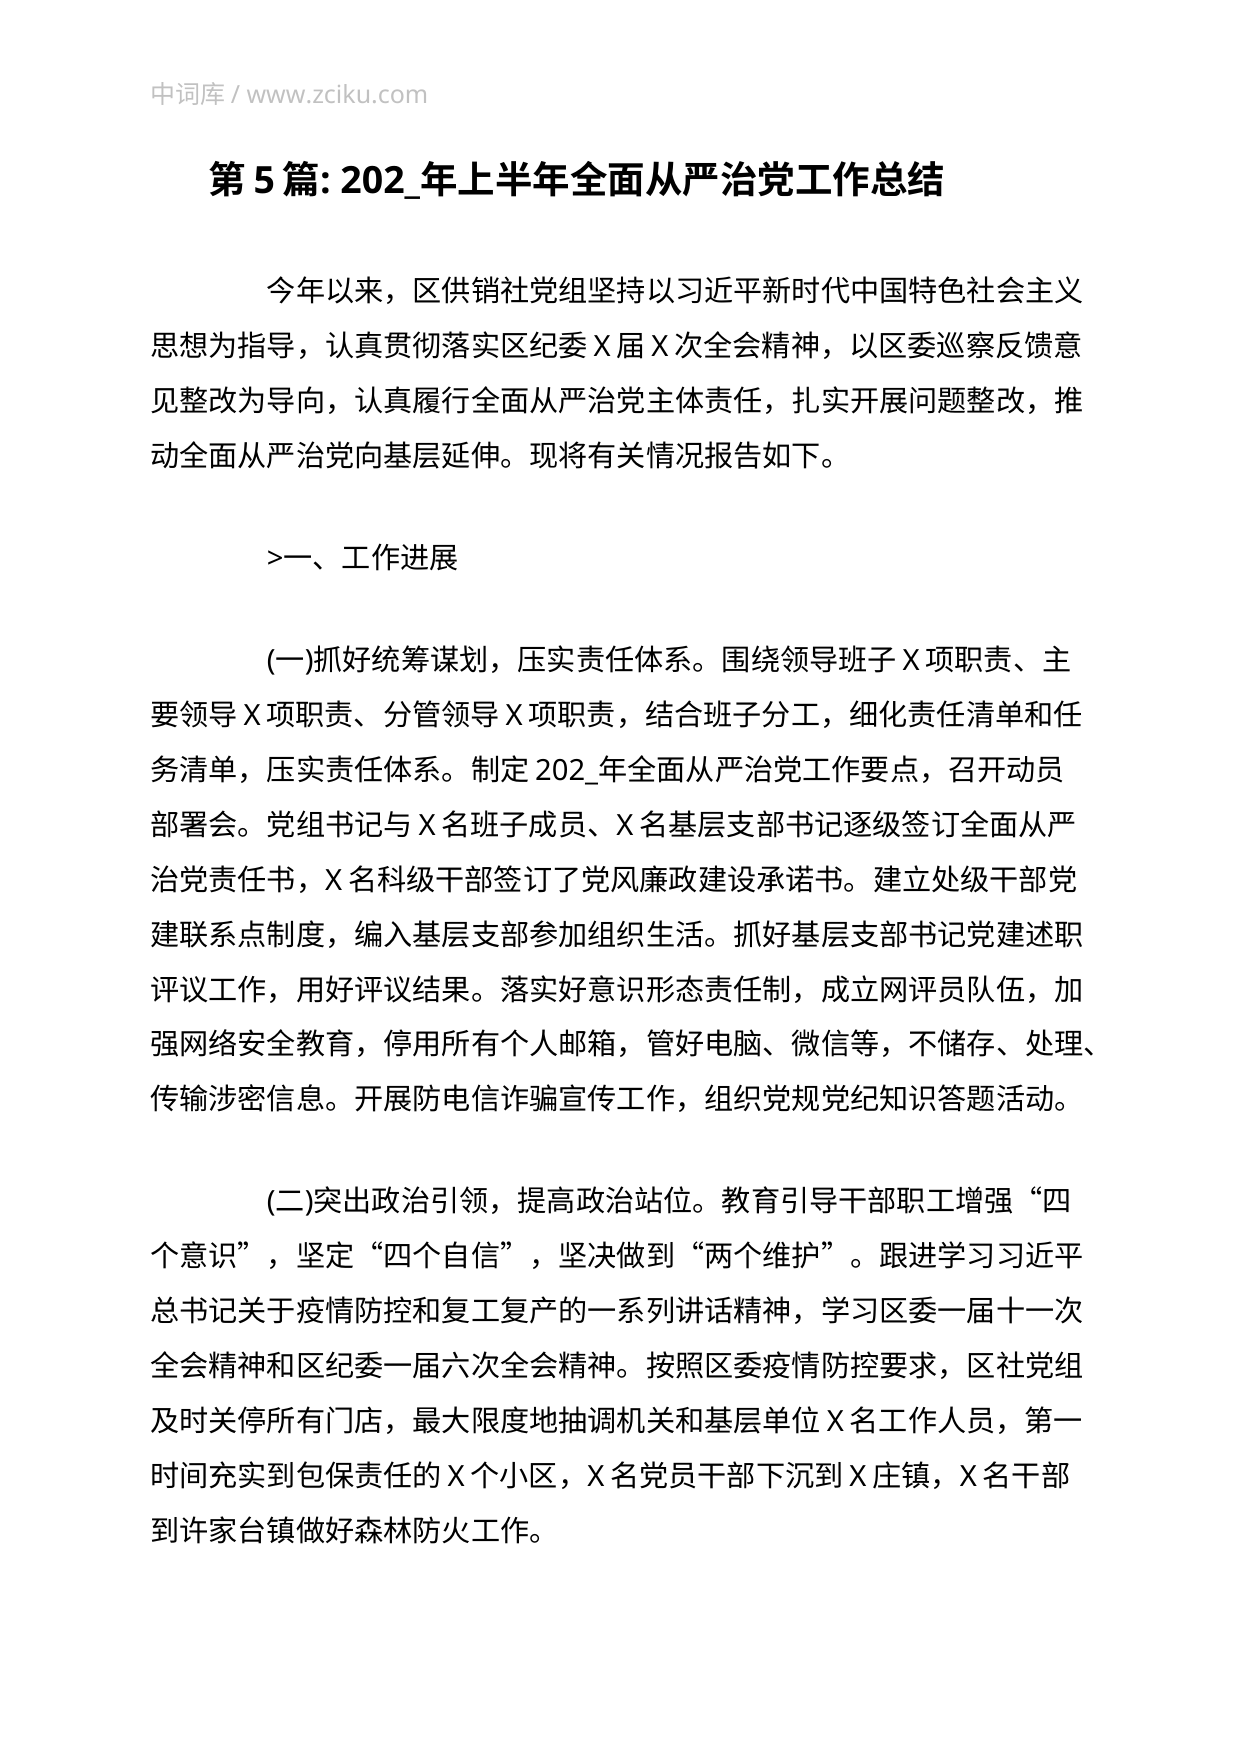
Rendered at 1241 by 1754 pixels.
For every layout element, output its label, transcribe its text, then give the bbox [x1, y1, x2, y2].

text >一、工作进展 [150, 534, 1090, 577]
text 今年以来，区供销社党组坚持以习近平新时代中国特色社会主义思想为指导，认真贯彻落实区纪委X届X次全会精神，以区委巡察反馈意见整改为导向，认真履行全面从严治党主体责任，扎实开展问题整改，推动全面从严治党向基层延伸。现将有关情况报告如下。 [150, 268, 1090, 475]
text (一)抓好统筹谋划，压实责任体系。围绕领导班子X项职责、主要领导X项职责、分管领导X项职责，结合班子分工，细化责任清单和任务清单，压实责任体系。制定202_年全面从严治党工作要点，召开动员部署会。党组书记与X名班子成员、X名基层支部书记逐级签订全面从严治党责任书，X名科级干部签订了党风廉政建设承诺书。建立处级干部党建联系点制度，编入基层支部参加组织生活。抓好基层支部书记党建述职评议工作，用好评议结果。落实好意识形态责任制，成立网评员队伍，加强网络安全教育，停用所有个人邮箱，管好电脑、微信等，不储存、处理、传输涉密信息。开展防电信诈骗宣传工作，组织党规党纪知识答题活动。 [150, 636, 1090, 1118]
text (二)突出政治引领，提高政治站位。教育引导干部职工增强“四个意识”，坚定“四个自信”，坚决做到“两个维护”。跟进学习习近平总书记关于疫情防控和复工复产的一系列讲话精神，学习区委一届十一次全会精神和区纪委一届六次全会精神。按照区委疫情防控要求，区社党组及时关停所有门店，最大限度地抽调机关和基层单位X名工作人员，第一时间充实到包保责任的X个小区，X名党员干部下沉到X庄镇，X名干部到许家台镇做好森林防火工作。 [150, 1178, 1090, 1549]
text 第5篇: 202_年上半年全面从严治党工作总结 [150, 150, 1090, 204]
